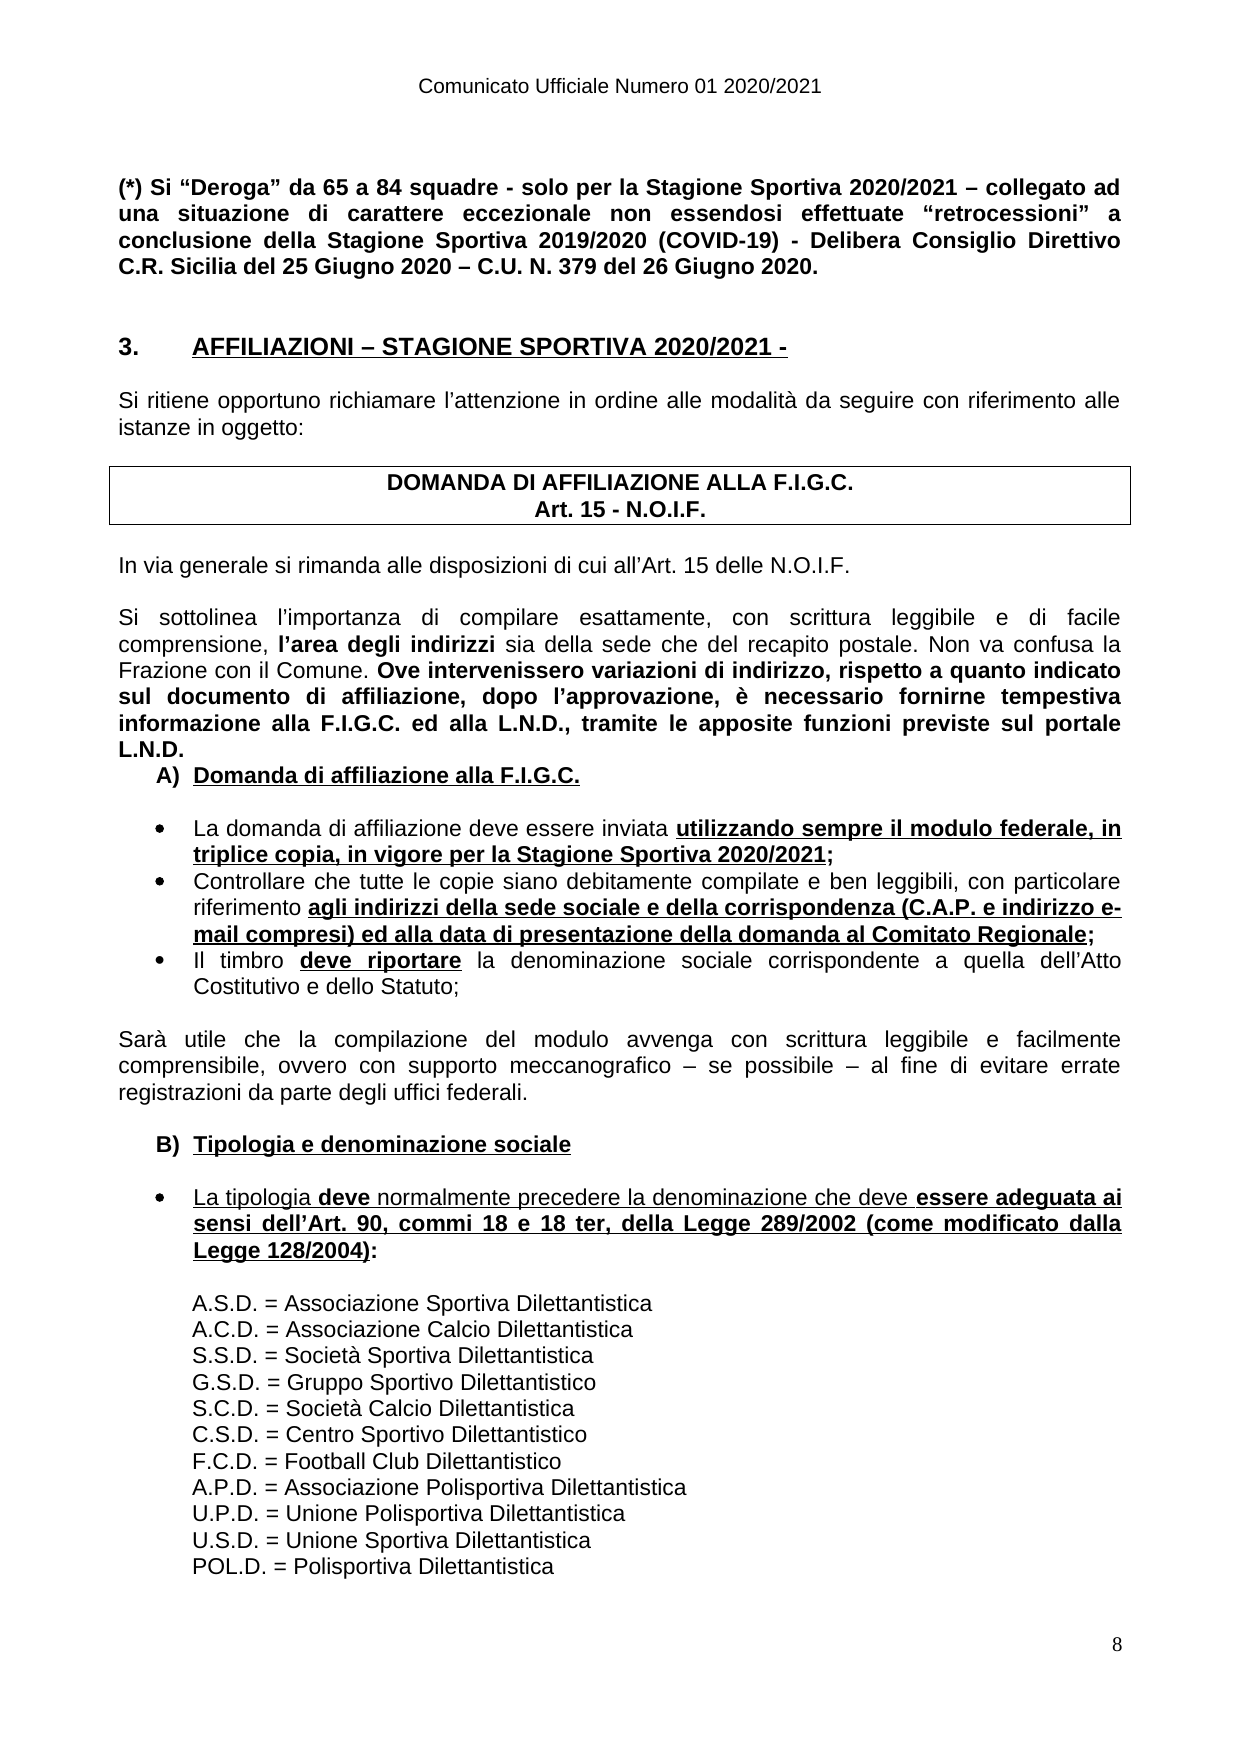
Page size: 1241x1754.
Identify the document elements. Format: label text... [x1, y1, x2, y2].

text 3. AFFILIAZIONI – STAGIONE SPORTIVA 2020/2021 - [118, 332, 1122, 361]
text U.P.D. = Unione Polisportiva Dilettantistica [118, 1500, 1122, 1527]
text A.S.D. = Associazione Sportiva Dilettantistica [118, 1289, 1122, 1316]
text DOMANDA DI AFFILIAZIONE ALLA F.I.G.C. [110, 467, 1130, 493]
list Il timbro deve riportare la denominazione sociale corrispondente a quella dell’Atto Costitutivo e dello Statuto; [156, 947, 1122, 999]
text Sarà utile che la compilazione del modulo avvenga con scrittura leggibile e facilmente comprensibile, ovvero con supporto meccanografico – se possibile – al fine di evitare errate registrazioni da parte degli uffici federali. [118, 1026, 1122, 1105]
text F.C.D. = Football Club Dilettantistico [118, 1448, 1122, 1474]
list Tipologia e denominazione sociale [156, 1131, 1122, 1158]
text S.S.D. = Società Sportiva Dilettantistica [118, 1342, 1122, 1368]
text U.S.D. = Unione Sportiva Dilettantistica [118, 1527, 1122, 1553]
list Controllare che tutte le copie siano debitamente compilate e ben leggibili, con particolare riferimento agli indirizzi della sede sociale e della corrispondenza (C.A.P. e indirizzo e-mail compresi) ed alla data di presentazione della domanda al Comitato Regionale; [156, 868, 1122, 947]
list La domanda di affiliazione deve essere inviata utilizzando sempre il modulo federale, in triplice copia, in vigore per 2020/2021; [156, 815, 1122, 868]
text C.S.D. = Centro Sportivo Dilettantistico [118, 1421, 1122, 1448]
text S.C.D. = Società Calcio Dilettantistica [118, 1395, 1122, 1421]
text POL.D. = Polisportiva Dilettantistica [118, 1553, 1122, 1579]
text (*) Si “Deroga” da 84 squadre - solo per 2020/2021 – collegato ad una situazione di carattere eccezionale non essendosi effettuate “retrocessioni” a conclusione della Stagione Sportiva 2019/2020 (COVID-19) - Delibera Consiglio Direttivo C.R. Sicilia del 25 Giugno 2020 – C.U. N. 379 del 26 Giugno 2020. [118, 174, 1122, 279]
text A.C.D. = Associazione Calcio Dilettantistica [118, 1316, 1122, 1342]
text A.P.D. = Associazione Polisportiva Dilettantistica [118, 1474, 1122, 1500]
text G.S.D. = Gruppo Sportivo Dilettantistico [118, 1368, 1122, 1395]
text Si ritiene opportuno richiamare l’attenzione in ordine alle modalità da seguire con riferimento alle istanze in oggetto: [118, 387, 1122, 440]
list Domanda di affiliazione alla F.I.G.C. [156, 762, 1122, 789]
text Art. 15 - N.O.I.F. [110, 493, 1130, 524]
text Si sottolinea l’importanza di compilare esattamente, con scrittura leggibile e di facile comprensione, l’area degli indirizzi sia della sede che del recapito postale. Non va confusa con il Comune. Ove intervenissero variazioni di indirizzo, rispetto a quanto indicato sul documento di affiliazione, dopo l’approvazione, è necessario fornirne tempestiva informazione alla F.I.G.C. ed alla L.N.D., tramite le apposite funzioni previste sul portale L.N.D. [118, 604, 1122, 762]
list La tipologia deve normalmente precedere la denominazione che deve essere adeguata ai sensi dell’Art. 90, commi 18 e 18 ter, della Legge 289/2002 (come modificato dalla Legge 128/2004): [156, 1184, 1122, 1263]
text In via generale si rimanda alle disposizioni di cui all’Art. 15 delle N.O.I.F. [118, 552, 1122, 578]
